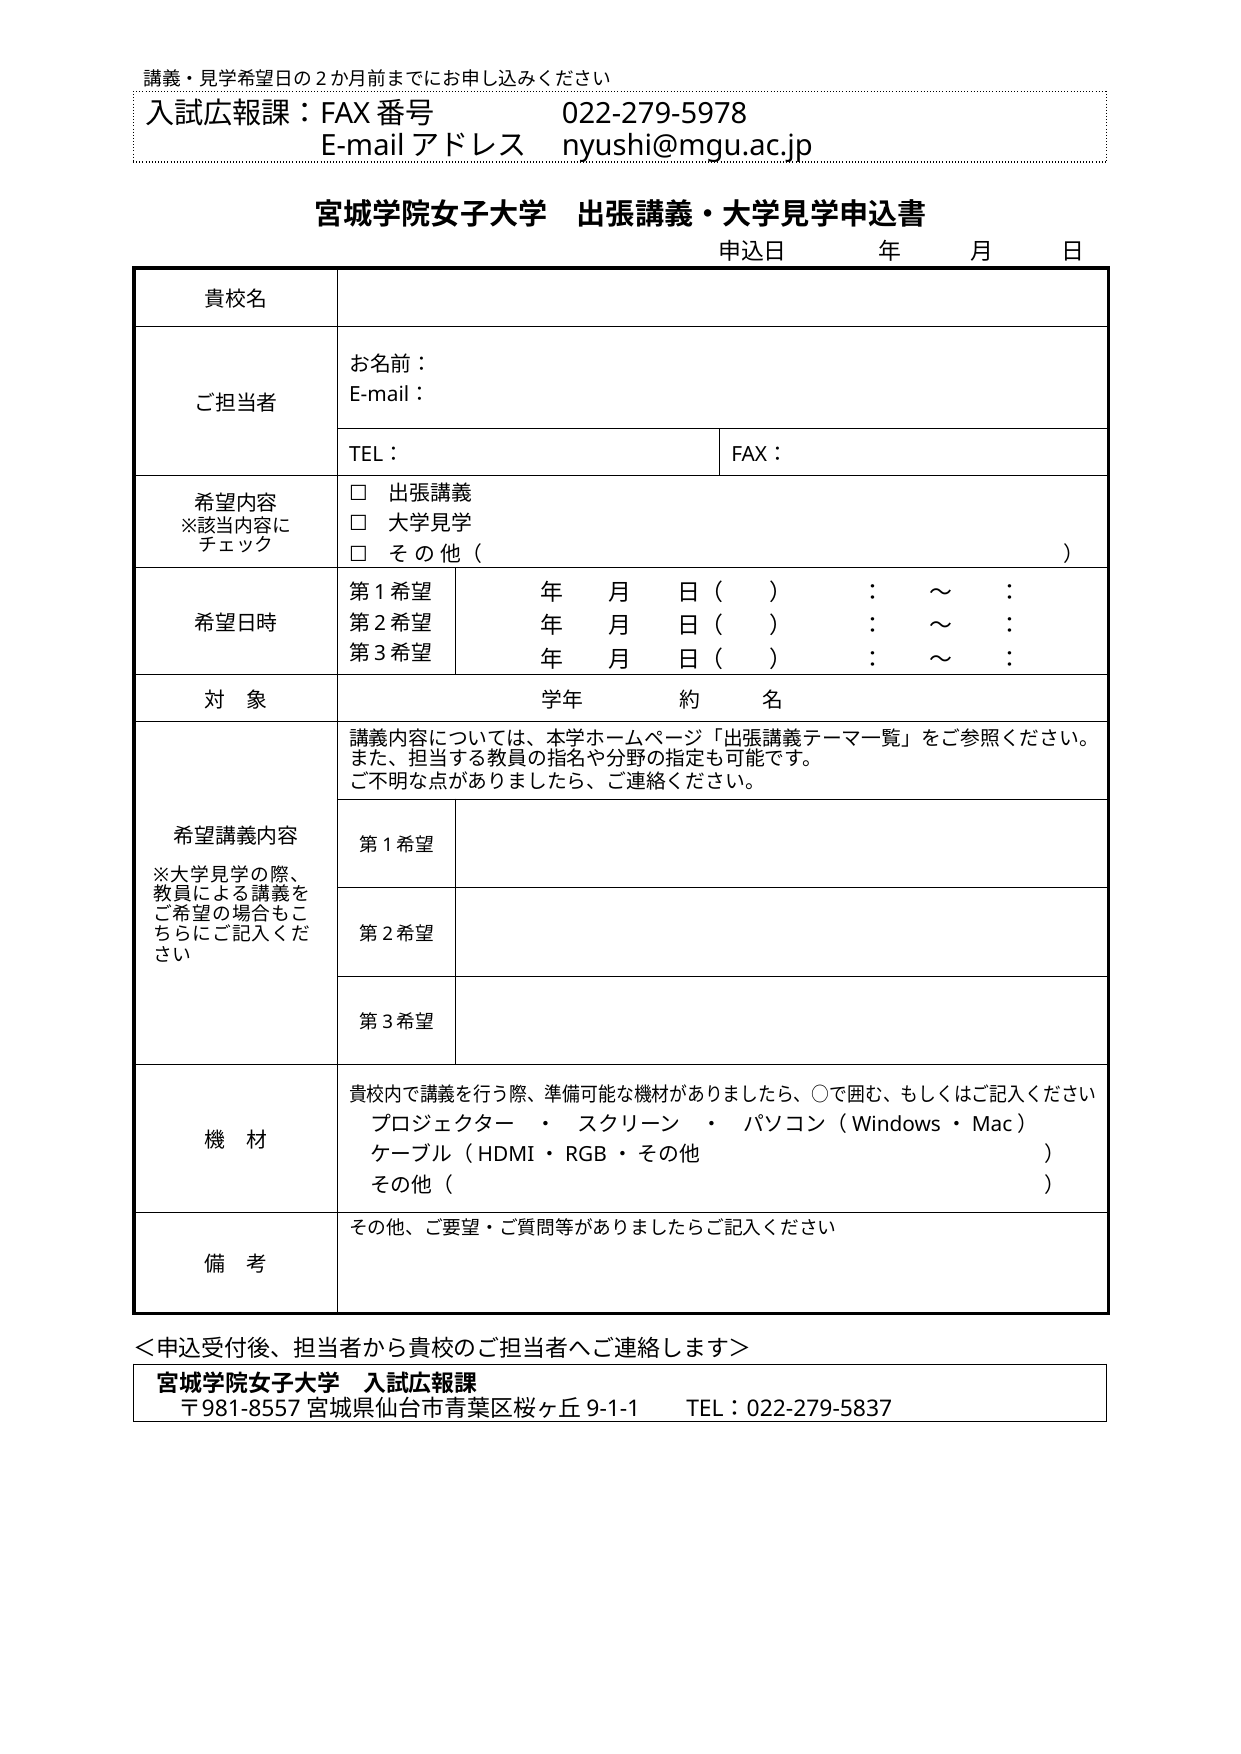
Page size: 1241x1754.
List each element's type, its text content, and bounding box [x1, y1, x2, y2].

table_cell 希望日時 [136, 568, 337, 674]
table_cell 第1希望 第2希望 第3希望 [338, 568, 455, 674]
table_cell お名前： E-mail： [338, 327, 1107, 428]
text 講義・見学希望日の2か月前までにお申し込みください [143, 64, 1107, 91]
table_cell 機 材 [136, 1065, 337, 1212]
table_header 貴校名 [136, 270, 337, 326]
text 申込日 年 月 日 [133, 233, 1084, 266]
table_cell 出張講義 大学見学 その他（ ） [338, 476, 1107, 567]
text 宮城学院女子大学 出張講義・大学見学申込書 [133, 191, 1107, 233]
table_cell 希望内容 ※該当内容に チェック [136, 476, 337, 567]
table_cell FAX： [720, 429, 1107, 475]
table_cell 講義内容については、本学ホームページ「出張講義テーマ一覧」をご参照ください。また、担当する教員の指名や分野の指定も可能です。 ご不明な点がありましたら、ご連絡ください。 [338, 722, 1107, 798]
text ＜申込受付後、担当者から貴校のご担当者へご連絡します＞ [133, 1330, 1107, 1363]
table_cell 学年 約 名 [338, 675, 1107, 721]
table_cell ご担当者 [136, 327, 337, 475]
table_cell [456, 888, 1107, 976]
table_cell その他、ご要望・ご質問等がありましたらご記入ください [338, 1213, 1107, 1312]
table_cell 年 月 日（ ） ： ～ ： 年 月 日（ ） ： ～ ： 年 月 日（ ） ： ～ ： [456, 568, 1107, 674]
table_cell 備 考 [136, 1213, 337, 1312]
table_header 入試広報課：FAX番号 022-279-5978 E-mailアドレス nyushi@mgu.ac.jp [134, 91, 1107, 161]
table_header 宮城学院女子大学 入試広報課 〒981-8557 宮城県仙台市青葉区桜ヶ丘9-1-1 TEL：022-279-5837 [134, 1365, 1106, 1421]
table_cell 第2希望 [338, 888, 455, 976]
table_header [338, 270, 1107, 326]
table_cell TEL： [338, 429, 719, 475]
table_cell 第3希望 [338, 977, 455, 1064]
table_cell 希望講義内容 ※大学見学の際、教員による講義をご希望の場合もこちらにご記入ください [136, 722, 337, 1064]
table_cell [456, 800, 1107, 887]
table_cell 第1希望 [338, 800, 455, 887]
table_cell 対 象 [136, 675, 337, 721]
table_cell [456, 977, 1107, 1064]
table_cell 貴校内で講義を行う際、準備可能な機材がありましたら、○で囲む、もしくはご記入ください プロジェクター ・ スクリーン ・ パソコン（ Windows ・ Mac ） ケーブル（ HDMI ・ RGB ・ その他 ） その他（ ） [338, 1065, 1107, 1212]
